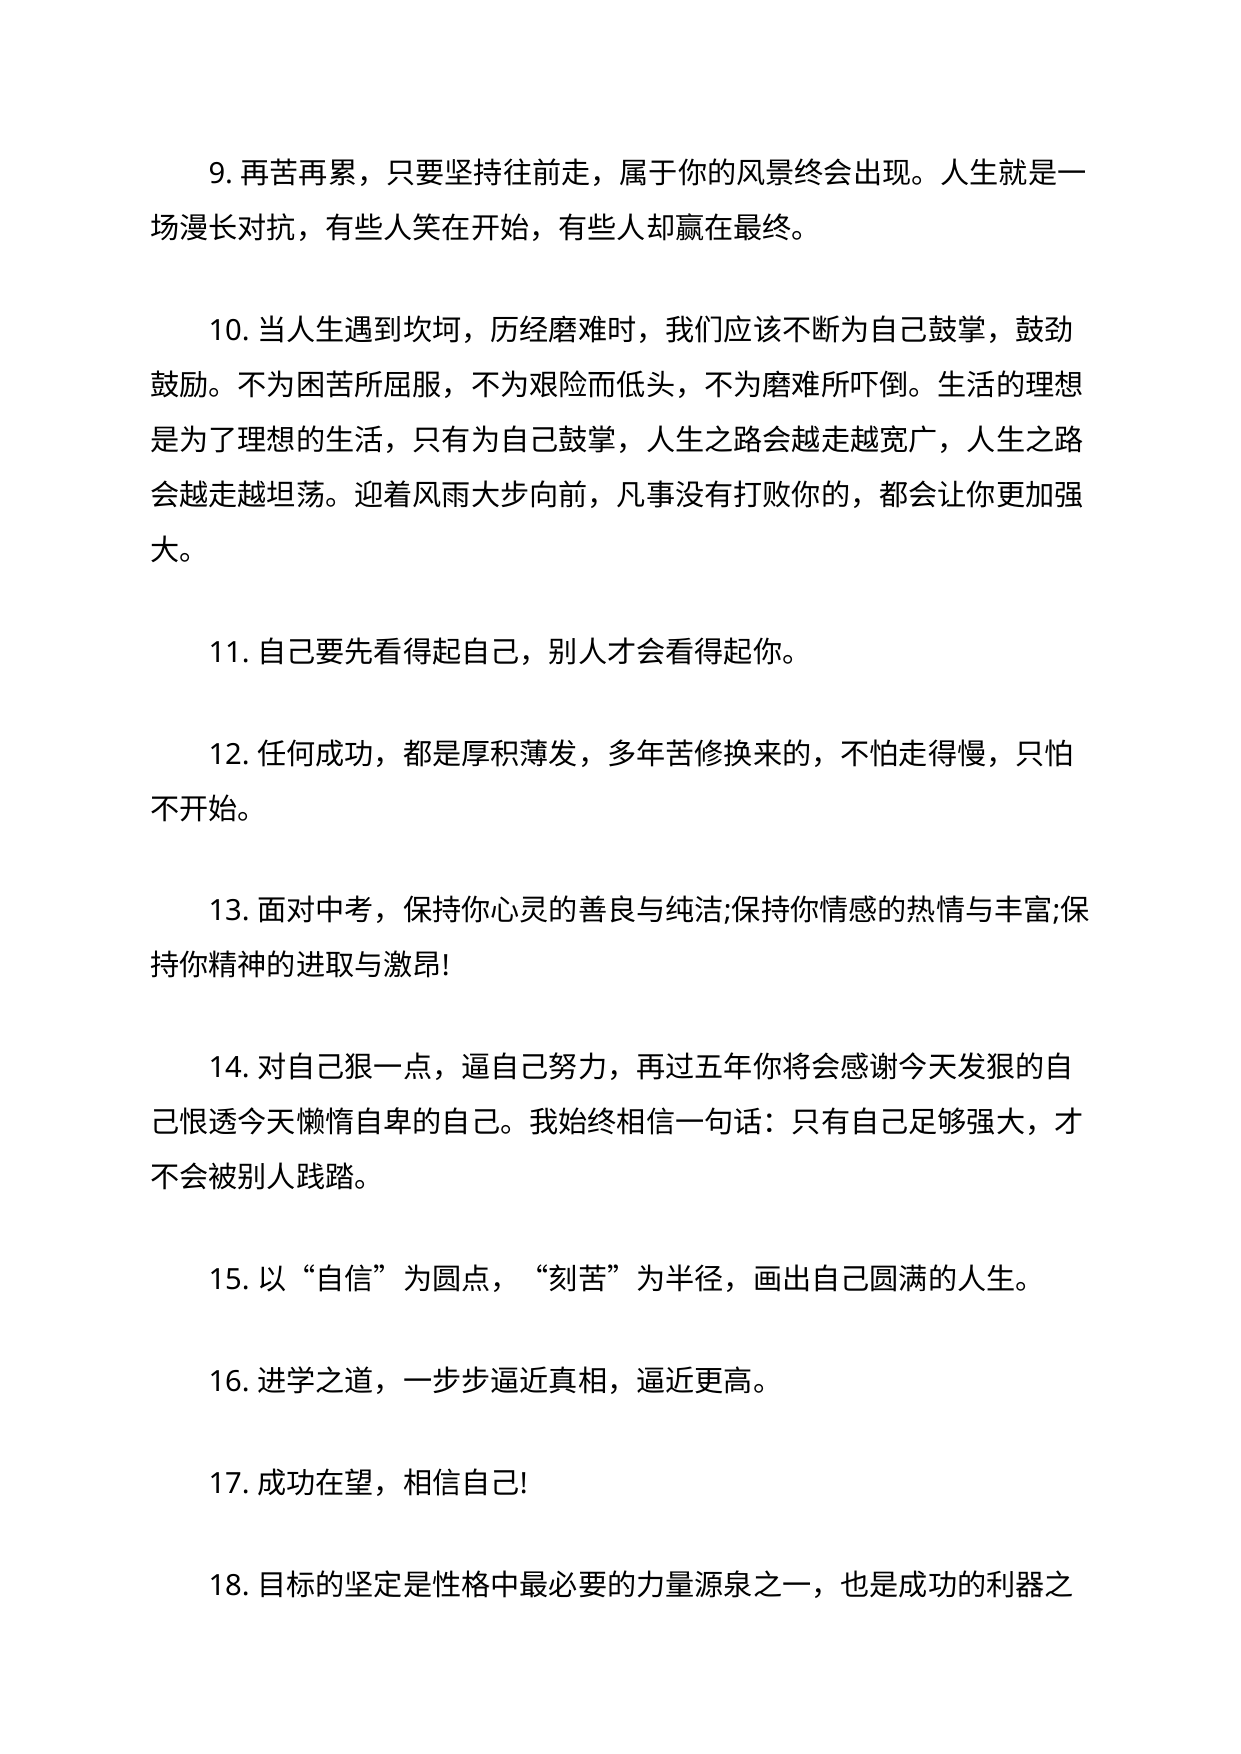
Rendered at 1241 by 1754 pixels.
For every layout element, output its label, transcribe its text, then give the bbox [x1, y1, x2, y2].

text 16. 进学之道，一步步逼近真相，逼近更高。 [150, 1358, 1090, 1400]
text 11. 自己要先看得起自己，别人才会看得起你。 [150, 628, 1090, 671]
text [150, 1562, 1090, 1604]
text 9. 再苦再累，只要坚持往前走，属于你的风景终会出现。人生就是一场漫长对抗，有些人笑在开始，有些人却赢在最终。 [150, 150, 1090, 247]
text 12. 任何成功，都是厚积薄发，多年苦修换来的，不怕走得慢，只怕不开始。 [150, 730, 1090, 827]
text 17. 成功在望，相信自己! [150, 1459, 1090, 1502]
text 13. 面对中考，保持你心灵的善良与纯洁;保持你情感的热情与丰富;保持你精神的进取与激昂! [150, 887, 1090, 984]
text 15. 以“自信”为圆点，“刻苦”为半径，画出自己圆满的人生。 [150, 1256, 1090, 1298]
text 14. 对自己狠一点，逼自己努力，再过五年你将会感谢今天发狠的自己恨透今天懒惰自卑的自己。我始终相信一句话：只有自己足够强大，才不会被别人践踏。 [150, 1044, 1090, 1196]
text 10. 当人生遇到坎坷，历经磨难时，我们应该不断为自己鼓掌，鼓劲鼓励。不为困苦所屈服，不为艰险而低头，不为磨难所吓倒。生活的理想是为了理想的生活，只有为自己鼓掌，人生之路会越走越宽广，人生之路会越走越坦荡。迎着风雨大步向前，凡事没有打败你的，都会让你更加强大。 [150, 307, 1090, 569]
